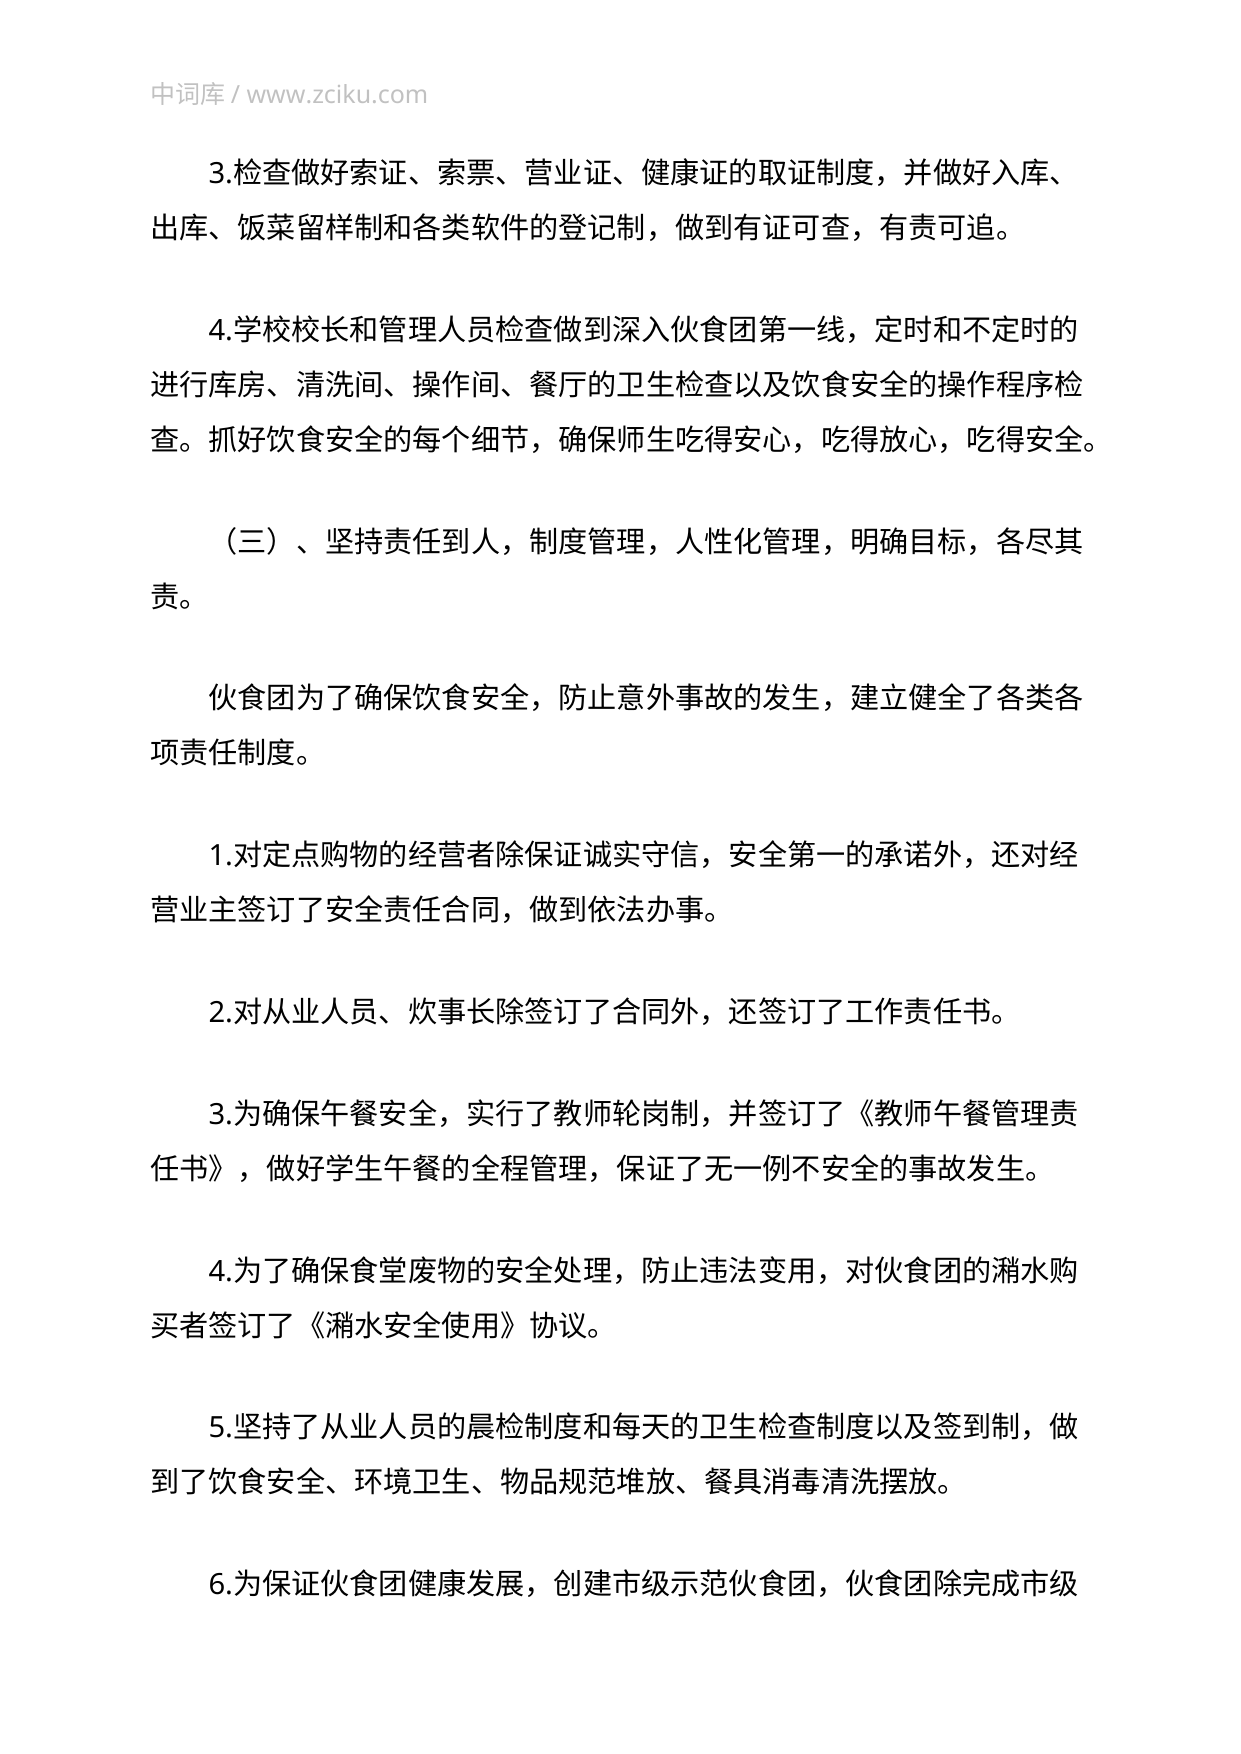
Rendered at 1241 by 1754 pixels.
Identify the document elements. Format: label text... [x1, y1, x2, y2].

text 5.坚持了从业人员的晨检制度和每天的卫生检查制度以及签到制，做到了饮食安全、环境卫生、物品规范堆放、餐具消毒清洗摆放。 [150, 1404, 1090, 1501]
text 4.学校校长和管理人员检查做到深入伙食团第一线，定时和不定时的进行库房、清洗间、操作间、餐厅的卫生检查以及饮食安全的操作程序检查。抓好饮食安全的每个细节，确保师生吃得安心，吃得放心，吃得安全。 [150, 307, 1090, 459]
text 4.为了确保食堂废物的安全处理，防止违法变用，对伙食团的潲水购买者签订了《潲水安全使用》协议。 [150, 1247, 1090, 1344]
text 伙食团为了确保饮食安全，防止意外事故的发生，建立健全了各类各项责任制度。 [150, 675, 1090, 772]
text 3.检查做好索证、索票、营业证、健康证的取证制度，并做好入库、出库、饭菜留样制和各类软件的登记制，做到有证可查，有责可追。 [150, 150, 1090, 247]
text 3.为确保午餐安全，实行了教师轮岗制，并签订了《教师午餐管理责任书》，做好学生午餐的全程管理，保证了无一例不安全的事故发生。 [150, 1091, 1090, 1188]
text （三）、坚持责任到人，制度管理，人性化管理，明确目标，各尽其责。 [150, 518, 1090, 616]
text 1.对定点购物的经营者除保证诚实守信，安全第一的承诺外，还对经营业主签订了安全责任合同，做到依法办事。 [150, 832, 1090, 929]
text 2.对从业人员、炊事长除签订了合同外，还签订了工作责任书。 [150, 988, 1090, 1031]
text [150, 1561, 1090, 1603]
